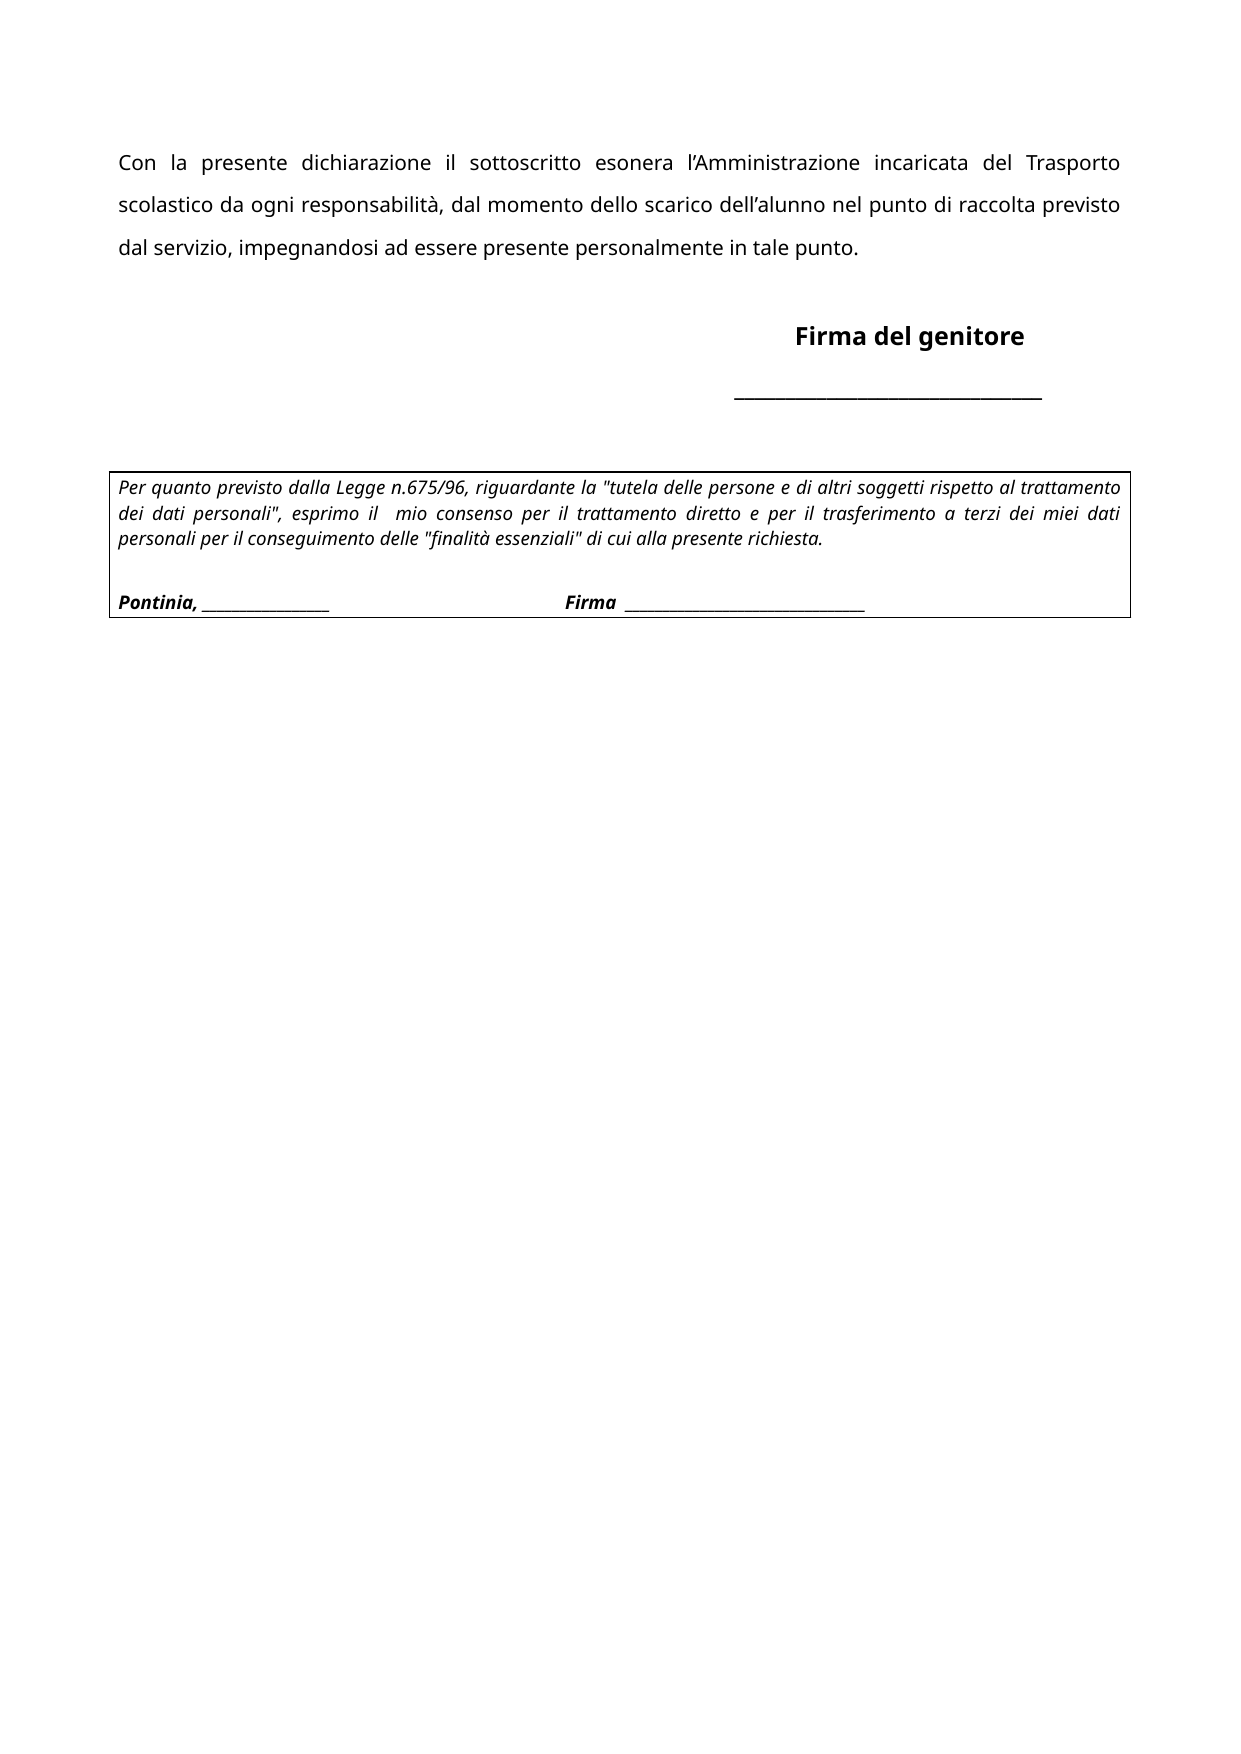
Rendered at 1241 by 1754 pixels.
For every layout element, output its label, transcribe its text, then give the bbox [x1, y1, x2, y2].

text Con la presente dichiarazione il sottoscritto esonera l’Amministrazione incaricata del Trasporto scolastico da ogni responsabilità, dal momento dello scarico dell’alunno nel punto di raccolta previsto dal servizio, impegnandosi ad essere presente personalmente in tale punto. [118, 148, 1122, 261]
text Pontinia, _________________ Firma ________________________________ [110, 586, 1130, 617]
text Firma del genitore [118, 318, 1122, 352]
text ______________________________ [118, 369, 1122, 403]
text Per quanto previsto dalla Legge n.675/96, riguardante la "tutela delle persone e di altri soggetti rispetto al trattamento dei dati personali", esprimo il mio consenso per il trattamento diretto e per il trasferimento a terzi dei miei dati personali per il conseguimento delle "finalità essenziali" di cui alla presente richiesta. [110, 473, 1130, 551]
